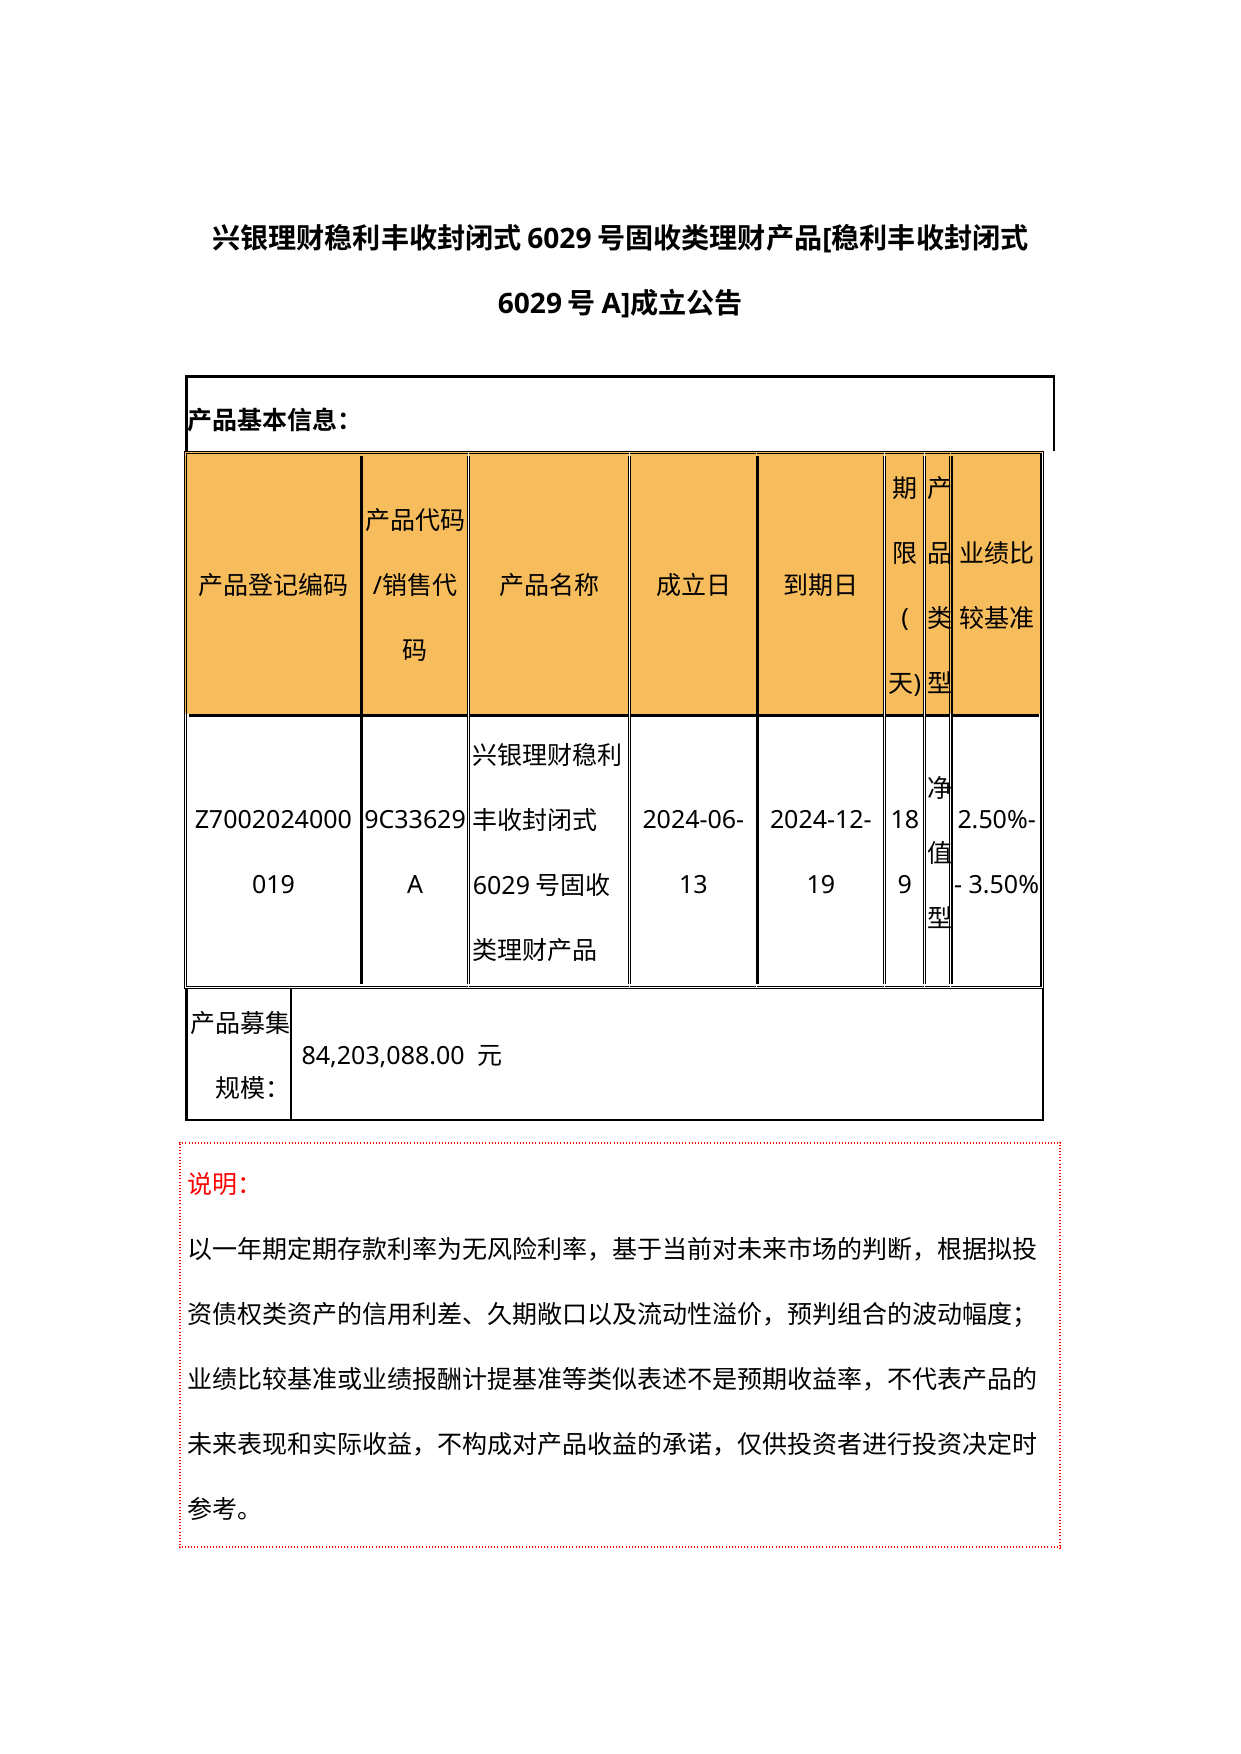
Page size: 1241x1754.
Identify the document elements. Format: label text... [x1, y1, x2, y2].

table_cell 2024-12-19 [757, 717, 884, 986]
text 说明： 以一年期定期存款利率为无风险利率，基于当前对未来市场的判断，根据拟投资债权类资产的信用利差、久期敞口以及流动性溢价，预判组合的波动幅度；业绩比较基准或业绩报酬计提基准等类似表述不是预期收益率，不代表产品的未来表现和实际收益，不构成对产品收益的承诺，仅供投资者进行投资决定时参考。 [179, 1142, 1061, 1548]
table_header 产品募集规模： [188, 989, 290, 1119]
table_cell 净值型 [925, 717, 951, 986]
table_header 产品代码/销售代码 [361, 454, 468, 714]
table_header 成立日 [630, 452, 757, 714]
table_cell 2.50%-- 3.50% [951, 714, 1040, 986]
text 产品基本信息： [188, 378, 1053, 451]
subtitle 兴银理财稳利丰收封闭式6029号固收类理财产品[稳利丰收封闭式6029号A]成立公告 [187, 204, 1053, 334]
table_cell Z7002024000019 [187, 714, 361, 986]
table_header 产品名称 [469, 454, 629, 714]
table_header 期限(天) [885, 454, 924, 714]
table_cell 兴银理财稳利丰收封闭式6029号固收类理财产品 [469, 717, 629, 986]
table_header 产品登记编码 [187, 454, 361, 714]
table_cell 2024-06-13 [630, 717, 757, 986]
table_header 产品类型 [925, 452, 951, 714]
table_header 业绩比较基准 [951, 454, 1040, 714]
table_cell 189 [885, 717, 924, 986]
table_cell 9C33629A [361, 717, 468, 986]
table_header 84,203,088.00 元 [292, 989, 1042, 1119]
table_header 到期日 [757, 454, 884, 714]
